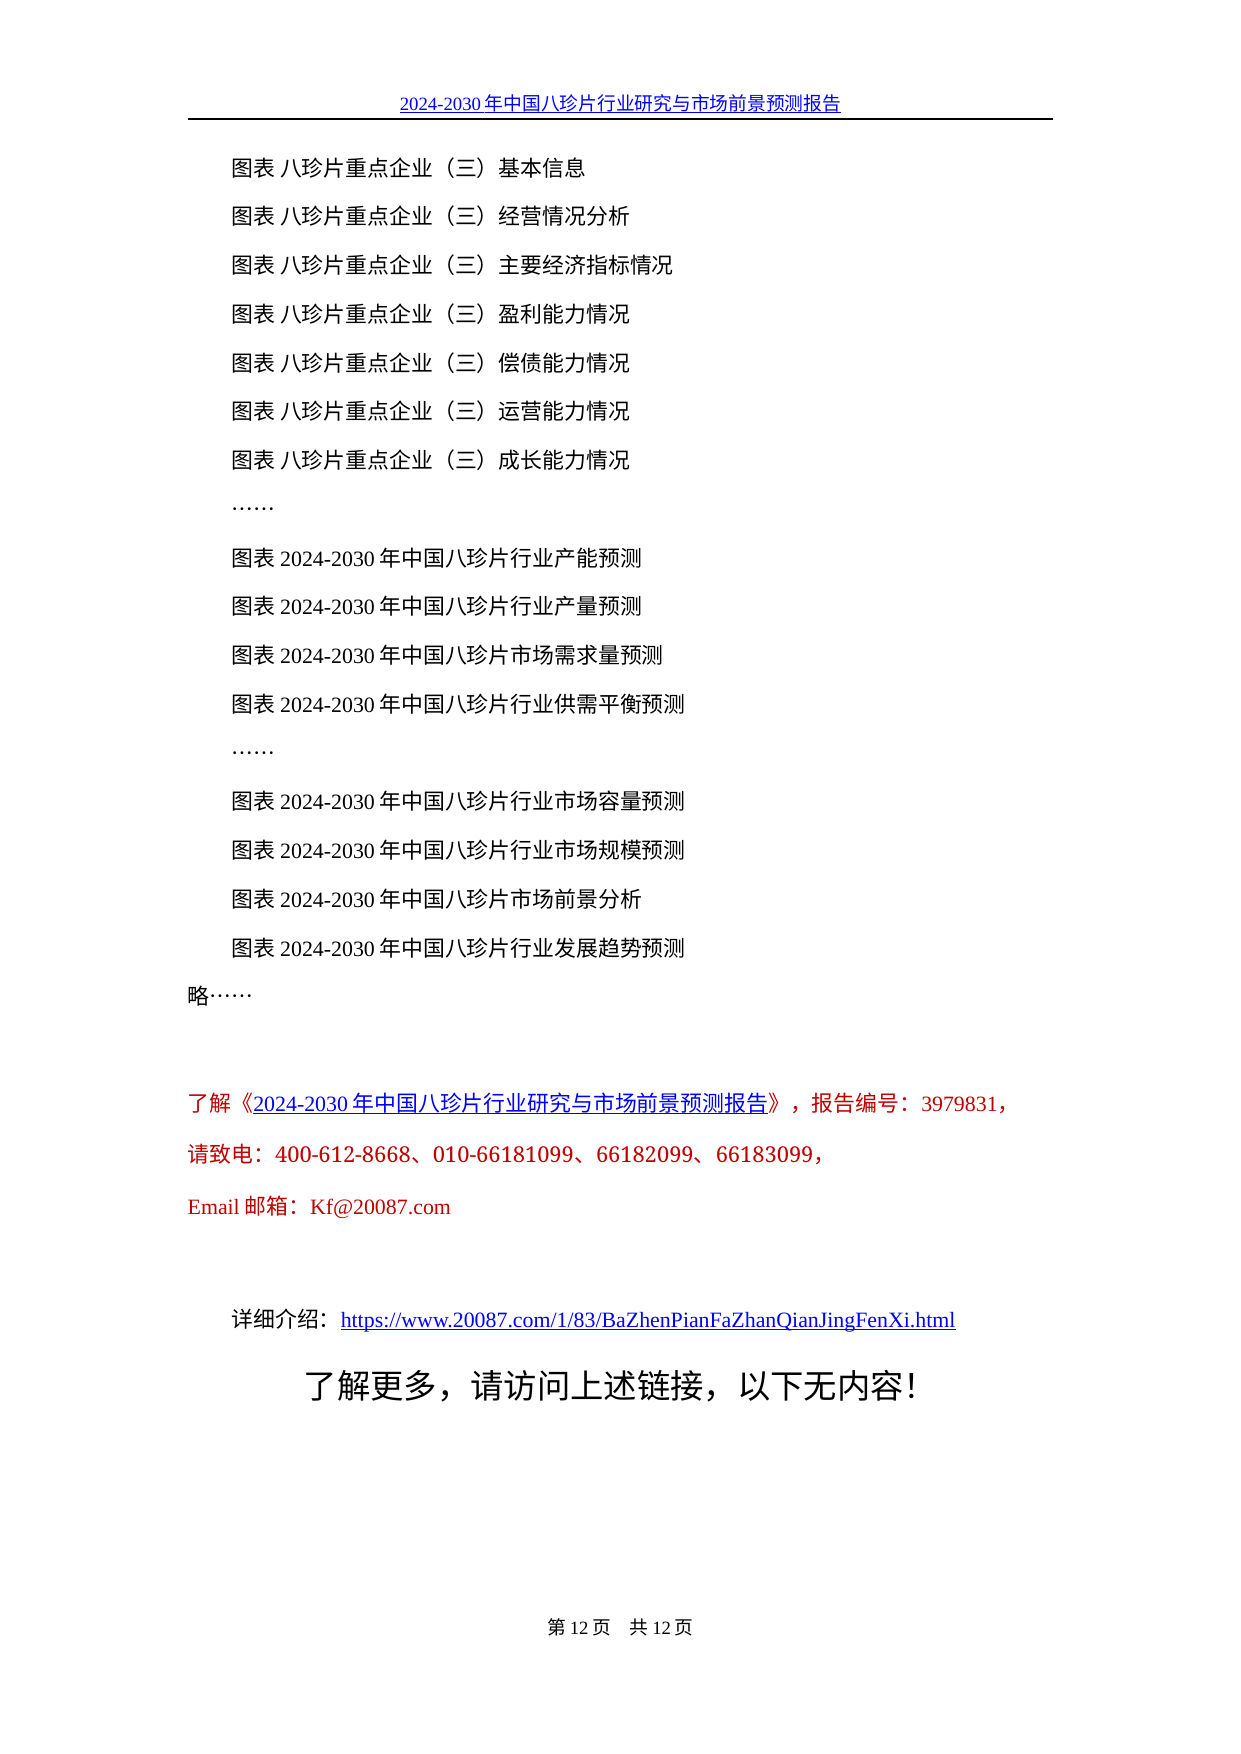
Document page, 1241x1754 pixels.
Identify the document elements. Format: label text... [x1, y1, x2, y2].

title 了解更多，请访问上述链接，以下无内容！ [187, 1351, 1053, 1416]
text 详细介绍：https://www.20087.com/1/83/BaZhenPianFaZhanQianJingFenXi.html [187, 1301, 1053, 1334]
text Email邮箱：Kf@20087.com [187, 1188, 1053, 1221]
text 请致电：400-612-8668、010-66181099、66182099、66183099， [187, 1137, 1053, 1169]
text 了解《2024-2030年中国八珍片行业研究与市场前景预测报告》，报告编号：3979831， [187, 1085, 1053, 1118]
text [187, 150, 1053, 1011]
